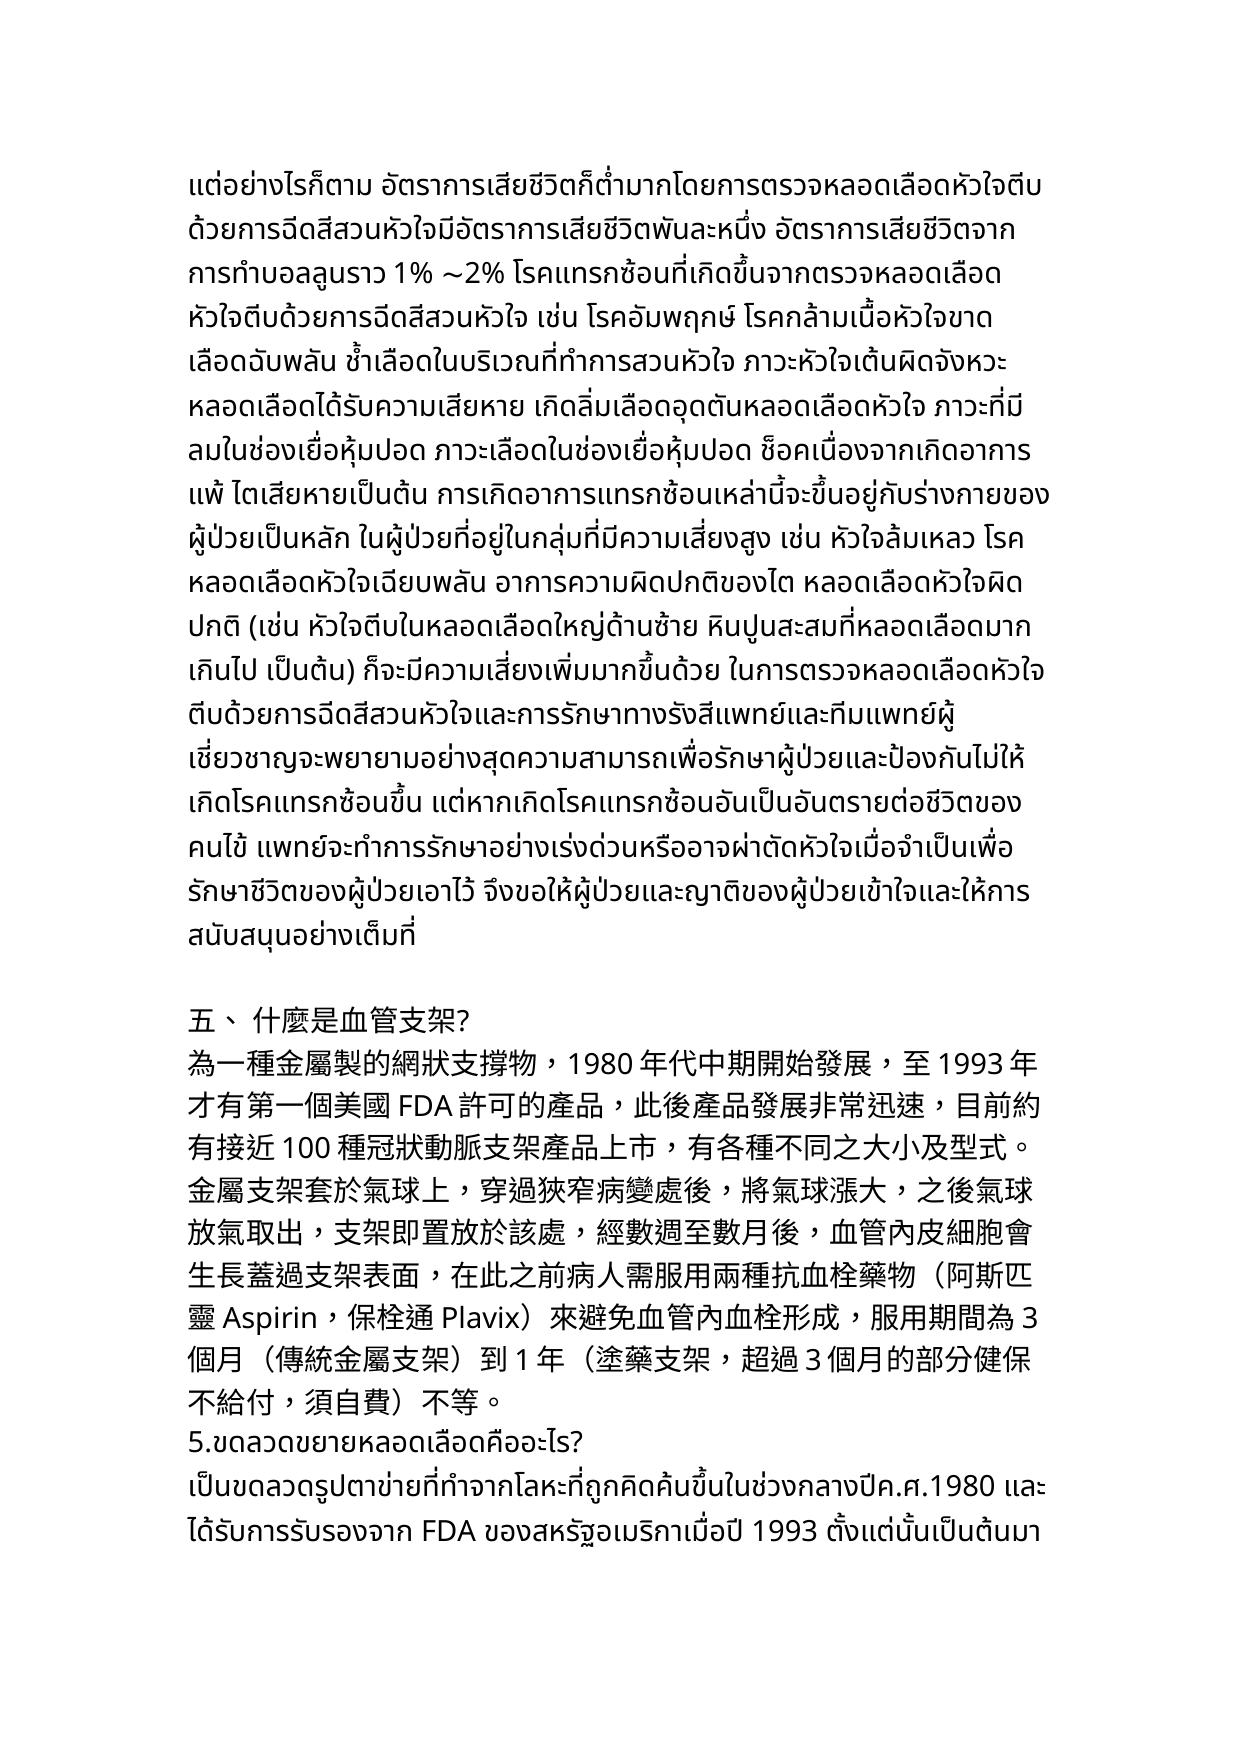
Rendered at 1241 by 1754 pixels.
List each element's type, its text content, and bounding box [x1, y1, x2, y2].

text 五、 什麼是血管支架? [187, 998, 1053, 1040]
text 5.ขดลวดขยายหลอดเลือดคืออะไร? [187, 1421, 1053, 1466]
text 為一種金屬製的網狀支撐物，1980年代中期開始發展，至1993年才有第一個美國FDA許可的產品，此後產品發展非常迅速，目前約有接近100種冠狀動脈支架產品上市，有各種不同之大小及型式。金屬支架套於氣球上，穿過狹窄病變處後，將氣球漲大，之後氣球放氣取出，支架即置放於該處，經數週至數月後，血管內皮細胞會生長蓋過支架表面，在此之前病人需服用兩種抗血栓藥物（阿斯匹靈Aspirin，保栓通Plavix）來避免血管內血栓形成，服用期間為3個月（傳統金屬支架）到1年（塗藥支架，超過3個月的部分健保不給付，須自費）不等。 [187, 1040, 1053, 1421]
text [187, 1466, 1053, 1554]
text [187, 164, 1053, 958]
